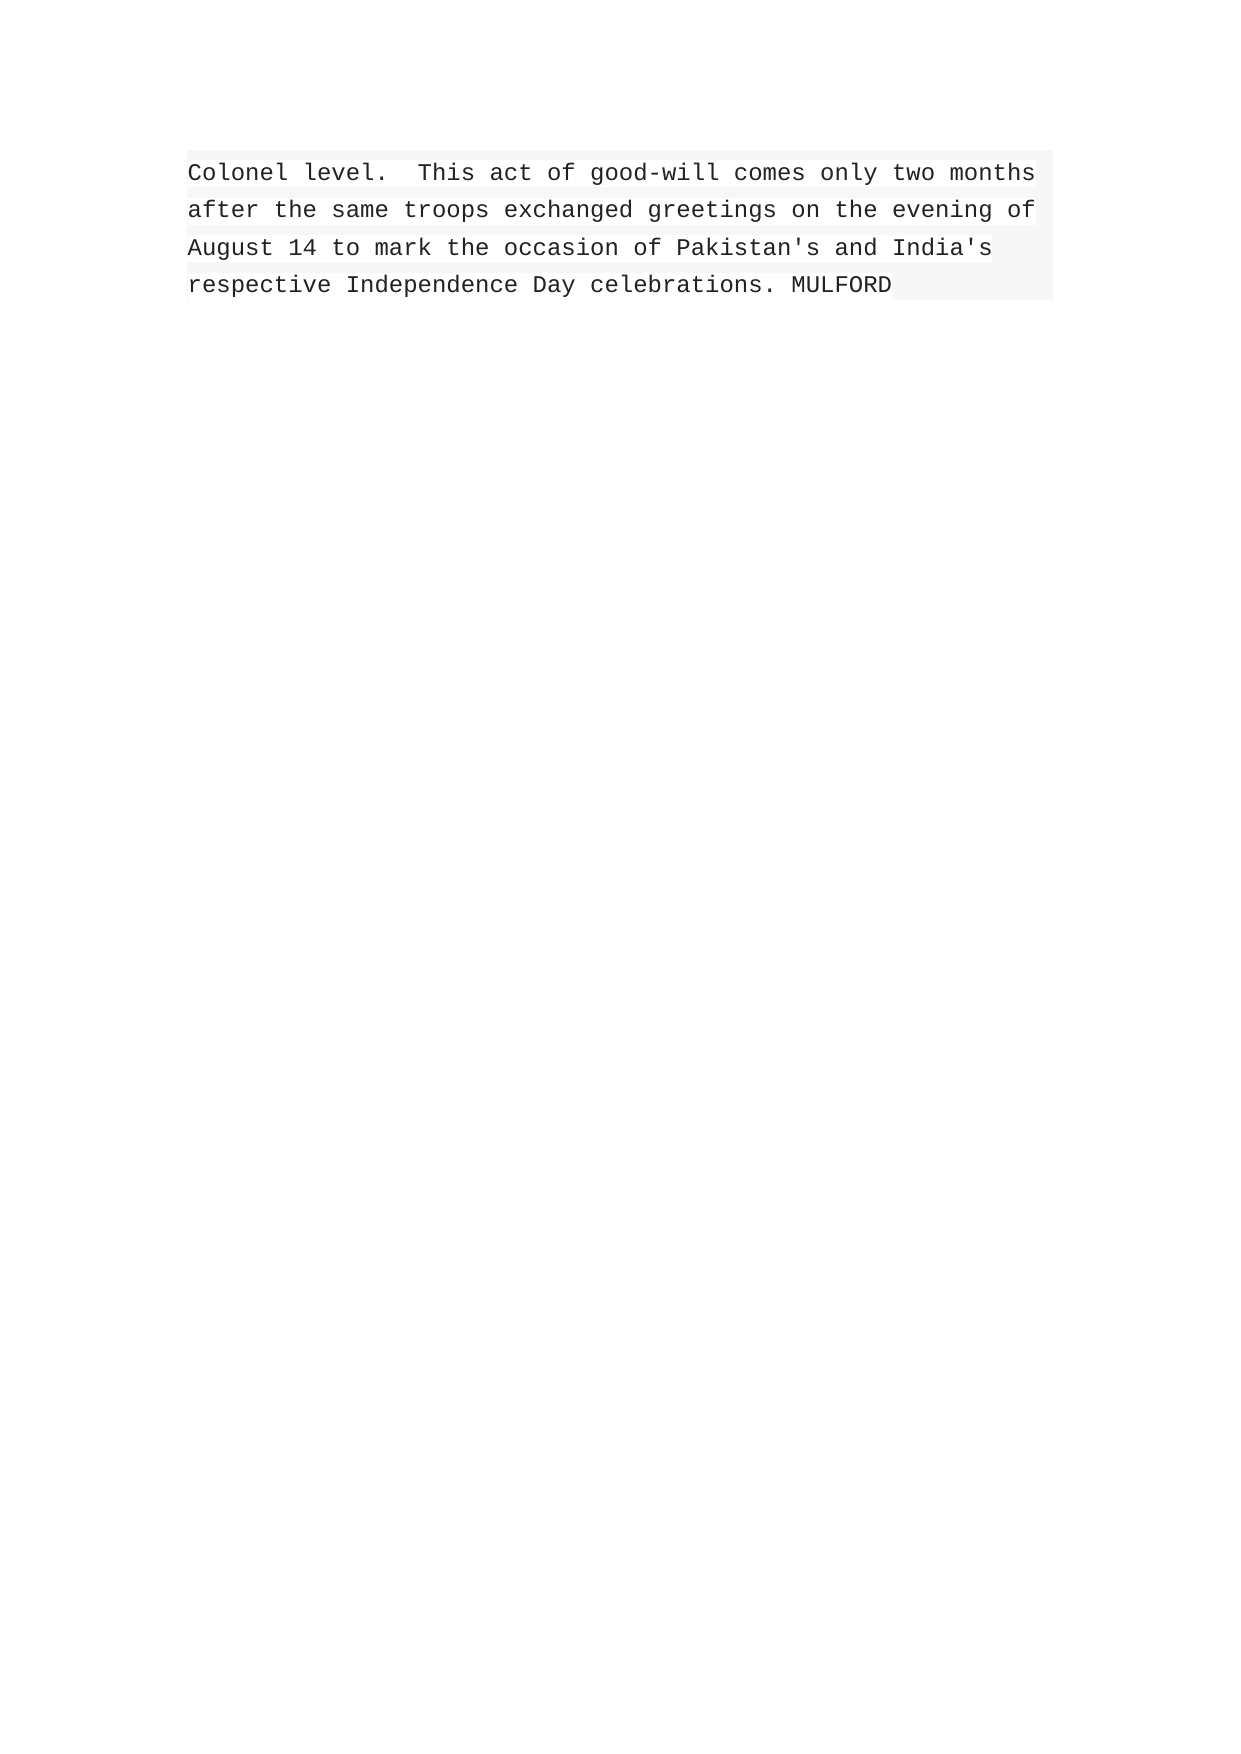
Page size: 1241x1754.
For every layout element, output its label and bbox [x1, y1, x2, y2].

text [187, 150, 1053, 300]
